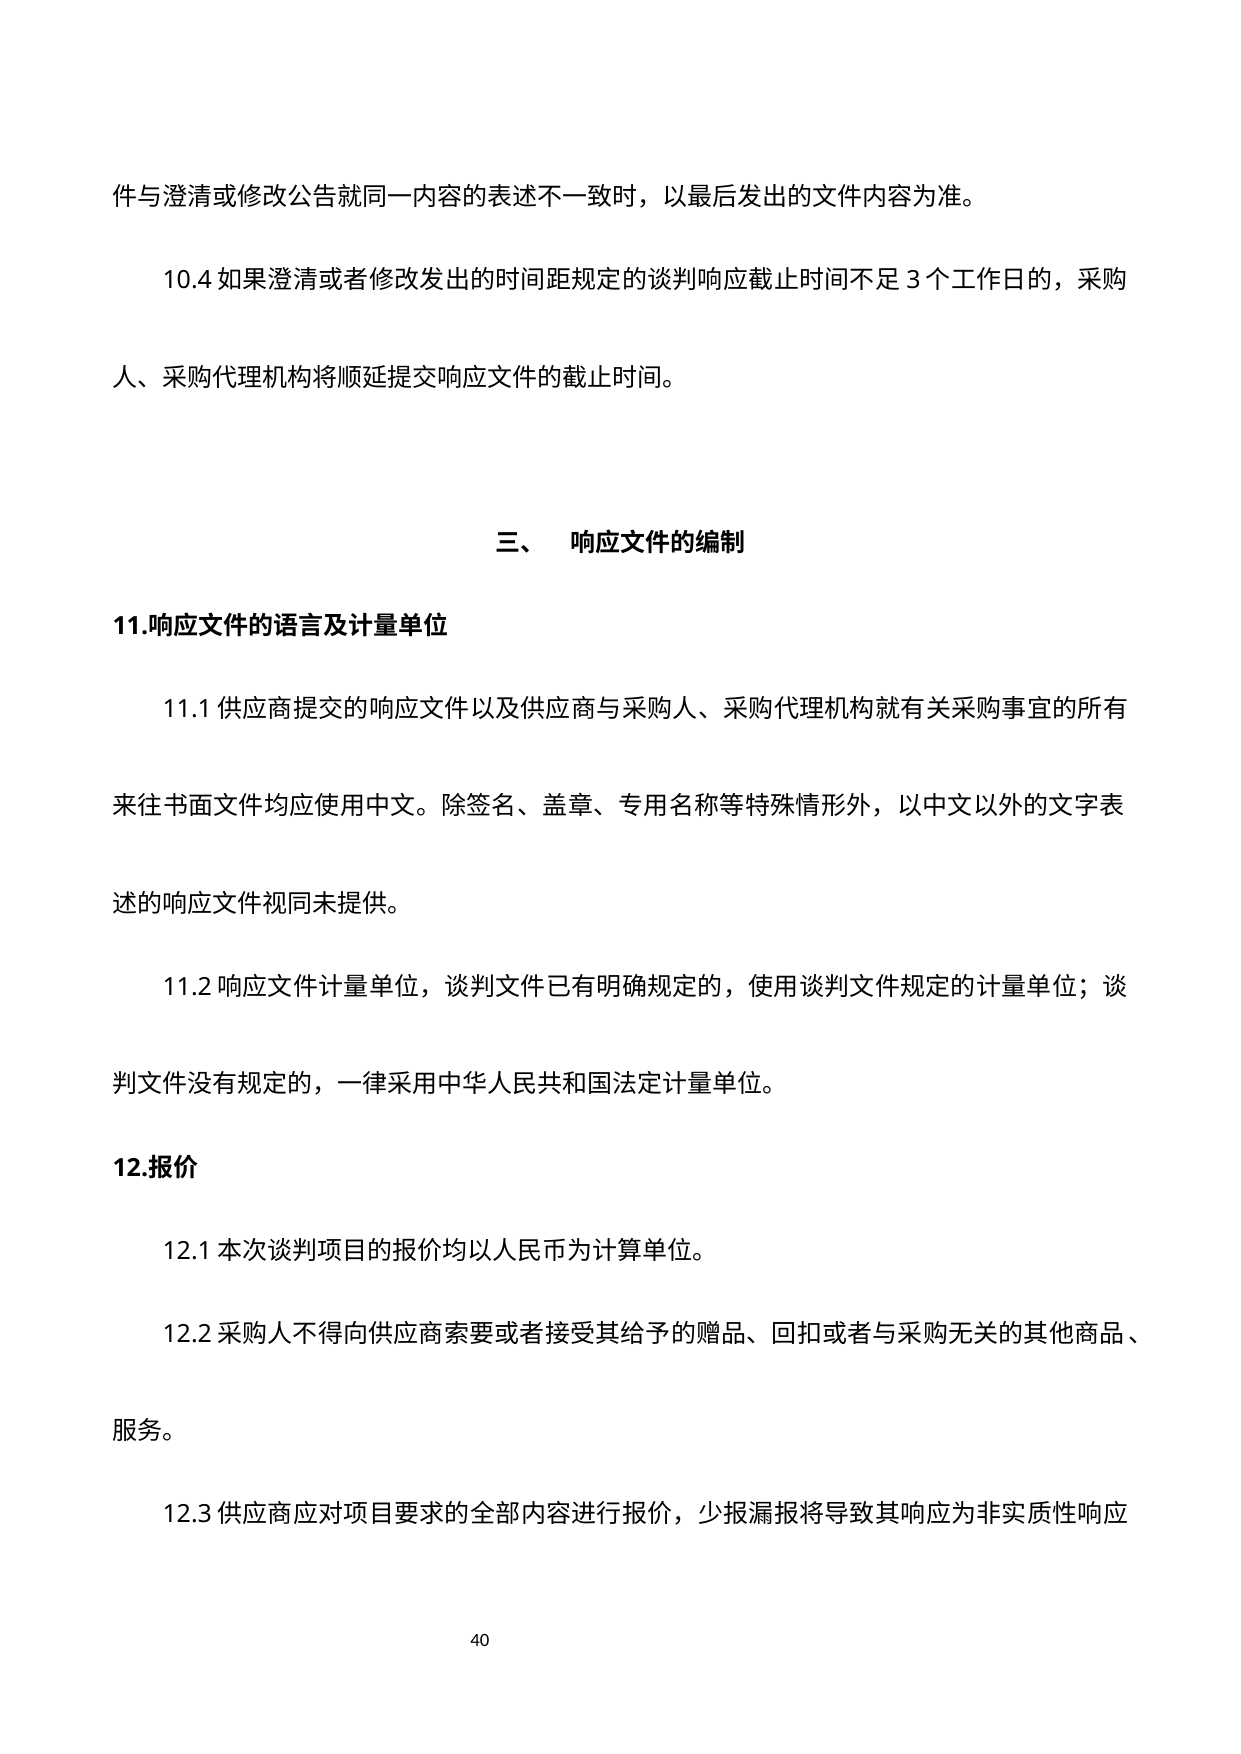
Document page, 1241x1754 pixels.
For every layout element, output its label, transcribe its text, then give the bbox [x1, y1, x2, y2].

list 响应文件的编制 [112, 508, 1128, 573]
text 10.4如果澄清或者修改发出的时间距规定的谈判响应截止时间不足3个工作日的，采购人、采购代理机构将顺延提交响应文件的截止时间。 [112, 245, 1128, 408]
text 11.响应文件的语言及计量单位 [112, 591, 1128, 656]
text 12.报价 [112, 1133, 1128, 1198]
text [112, 162, 1128, 227]
text 11.1供应商提交的响应文件以及供应商与采购人、采购代理机构就有关采购事宜的所有来往书面文件均应使用中文。除签名、盖章、专用名称等特殊情形外，以中文以外的文字表述的响应文件视同未提供。 [112, 674, 1128, 934]
text 12.2采购人不得向供应商索要或者接受其给予的赠品、回扣或者与采购无关的其他商品、服务。 [112, 1299, 1128, 1461]
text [112, 1479, 1128, 1544]
text 12.1本次谈判项目的报价均以人民币为计算单位。 [112, 1216, 1128, 1281]
text 11.2响应文件计量单位，谈判文件已有明确规定的，使用谈判文件规定的计量单位；谈判文件没有规定的，一律采用中华人民共和国法定计量单位。 [112, 952, 1128, 1114]
